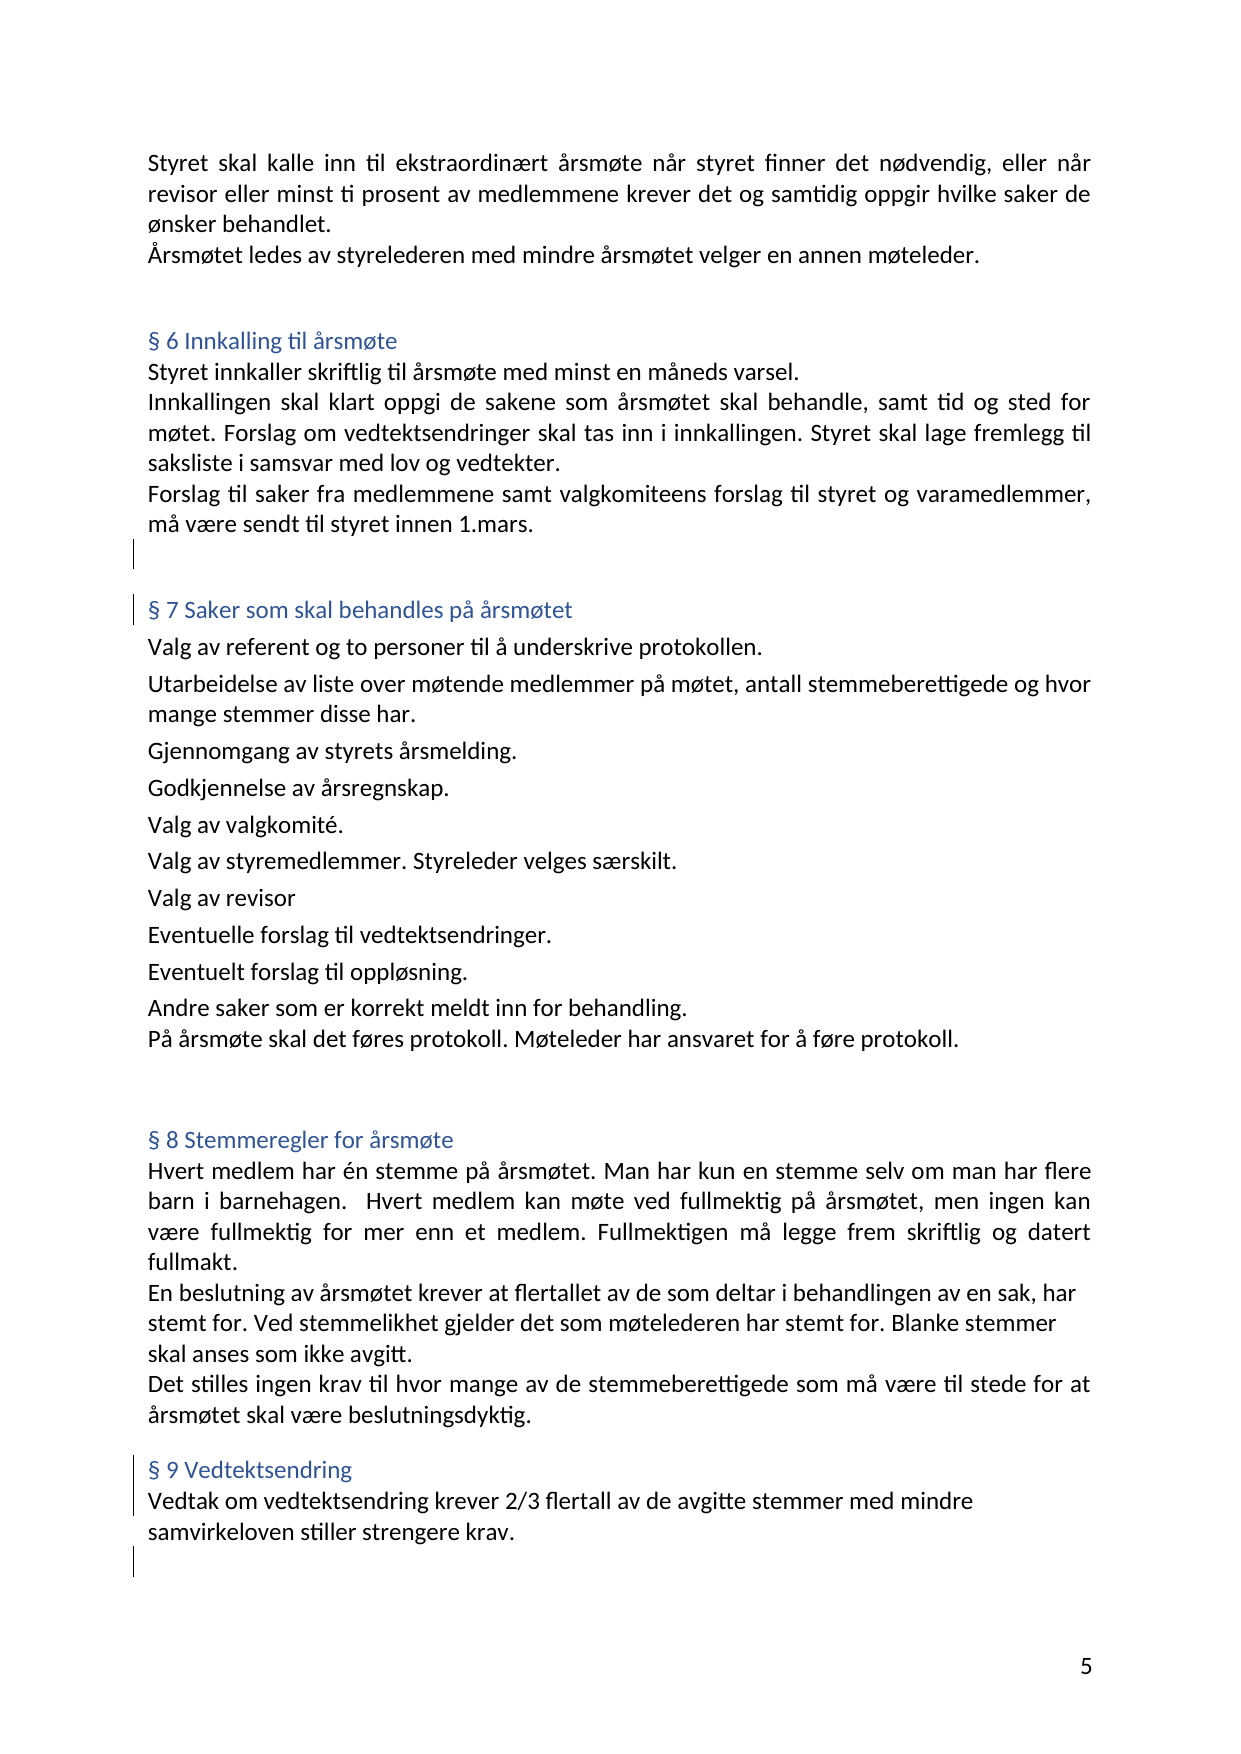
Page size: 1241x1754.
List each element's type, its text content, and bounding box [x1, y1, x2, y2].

subtitle § 7 Saker som skal behandles på årsmøtet [148, 594, 1093, 625]
text Forslag til saker fra medlemmene samt valgkomiteens forslag til styret og varamedlemmer, må være sendt til styret innen 1.mars. [148, 478, 1093, 539]
text Eventuelle forslag til vedtektsendringer. [148, 919, 1093, 949]
text Innkallingen skal klart oppgi de sakene som årsmøtet skal behandle, samt tid og sted for møtet. Forslag om vedtektsendringer skal tas inn i innkallingen. Styret skal lage fremlegg til saksliste i samsvar med lov og vedtekter. [148, 386, 1093, 478]
text Styret skal kalle inn til ekstraordinært årsmøte når styret finner det nødvendig, eller når revisor eller minst ti prosent av medlemmene krever det og samtidig oppgir hvilke saker de ønsker behandlet. [148, 148, 1093, 239]
subtitle § 6 Innkalling til årsmøte [148, 325, 1093, 356]
text Valg av valgkomité. [148, 809, 1093, 839]
text Valg av styremedlemmer. Styreleder velges særskilt. [148, 846, 1093, 876]
subtitle § 8 Stemmeregler for årsmøte [148, 1124, 1093, 1155]
text Valg av revisor [148, 882, 1093, 913]
subtitle § 9 Vedtektsendring [148, 1454, 1093, 1485]
text Styret innkaller skriftlig til årsmøte med minst en måneds varsel. [148, 356, 1093, 386]
text Det stilles ingen krav til hvor mange av de stemmeberettigede som må være til stede for at årsmøtet skal være beslutningsdyktig. [148, 1368, 1093, 1429]
text Utarbeidelse av liste over møtende medlemmer på møtet, antall stemmeberettigede og hvor mange stemmer disse har. [148, 668, 1093, 729]
text Vedtak om vedtektsendring krever 2/3 flertall av de avgitte stemmer med mindre samvirkeloven stiller strengere krav. [148, 1485, 1093, 1546]
text Valg av referent og to personer til å underskrive protokollen. [148, 631, 1093, 662]
text Andre saker som er korrekt meldt inn for behandling. [148, 993, 1093, 1023]
text En beslutning av årsmøtet krever at flertallet av de som deltar i behandlingen av en sak, har stemt for. Ved stemmelikhet gjelder det som møtelederen har stemt for. Blanke stemmer skal anses som ikke avgitt. [148, 1277, 1093, 1368]
text Gjennomgang av styrets årsmelding. [148, 735, 1093, 766]
text Årsmøtet ledes av styrelederen med mindre årsmøtet velger en annen møteleder. [148, 239, 1093, 270]
text Eventuelt forslag til oppløsning. [148, 956, 1093, 986]
text Godkjennelse av årsregnskap. [148, 772, 1093, 802]
text Hvert medlem har én stemme på årsmøtet. Man har kun en stemme selv om man har flere barn i barnehagen. Hvert medlem kan møte ved fullmektig på årsmøtet, men ingen kan være fullmektig for mer enn et medlem. Fullmektigen må legge frem skriftlig og datert fullmakt. [148, 1155, 1093, 1277]
text På årsmøte skal det føres protokoll. Møteleder har ansvaret for å føre protokoll. [148, 1023, 1093, 1054]
